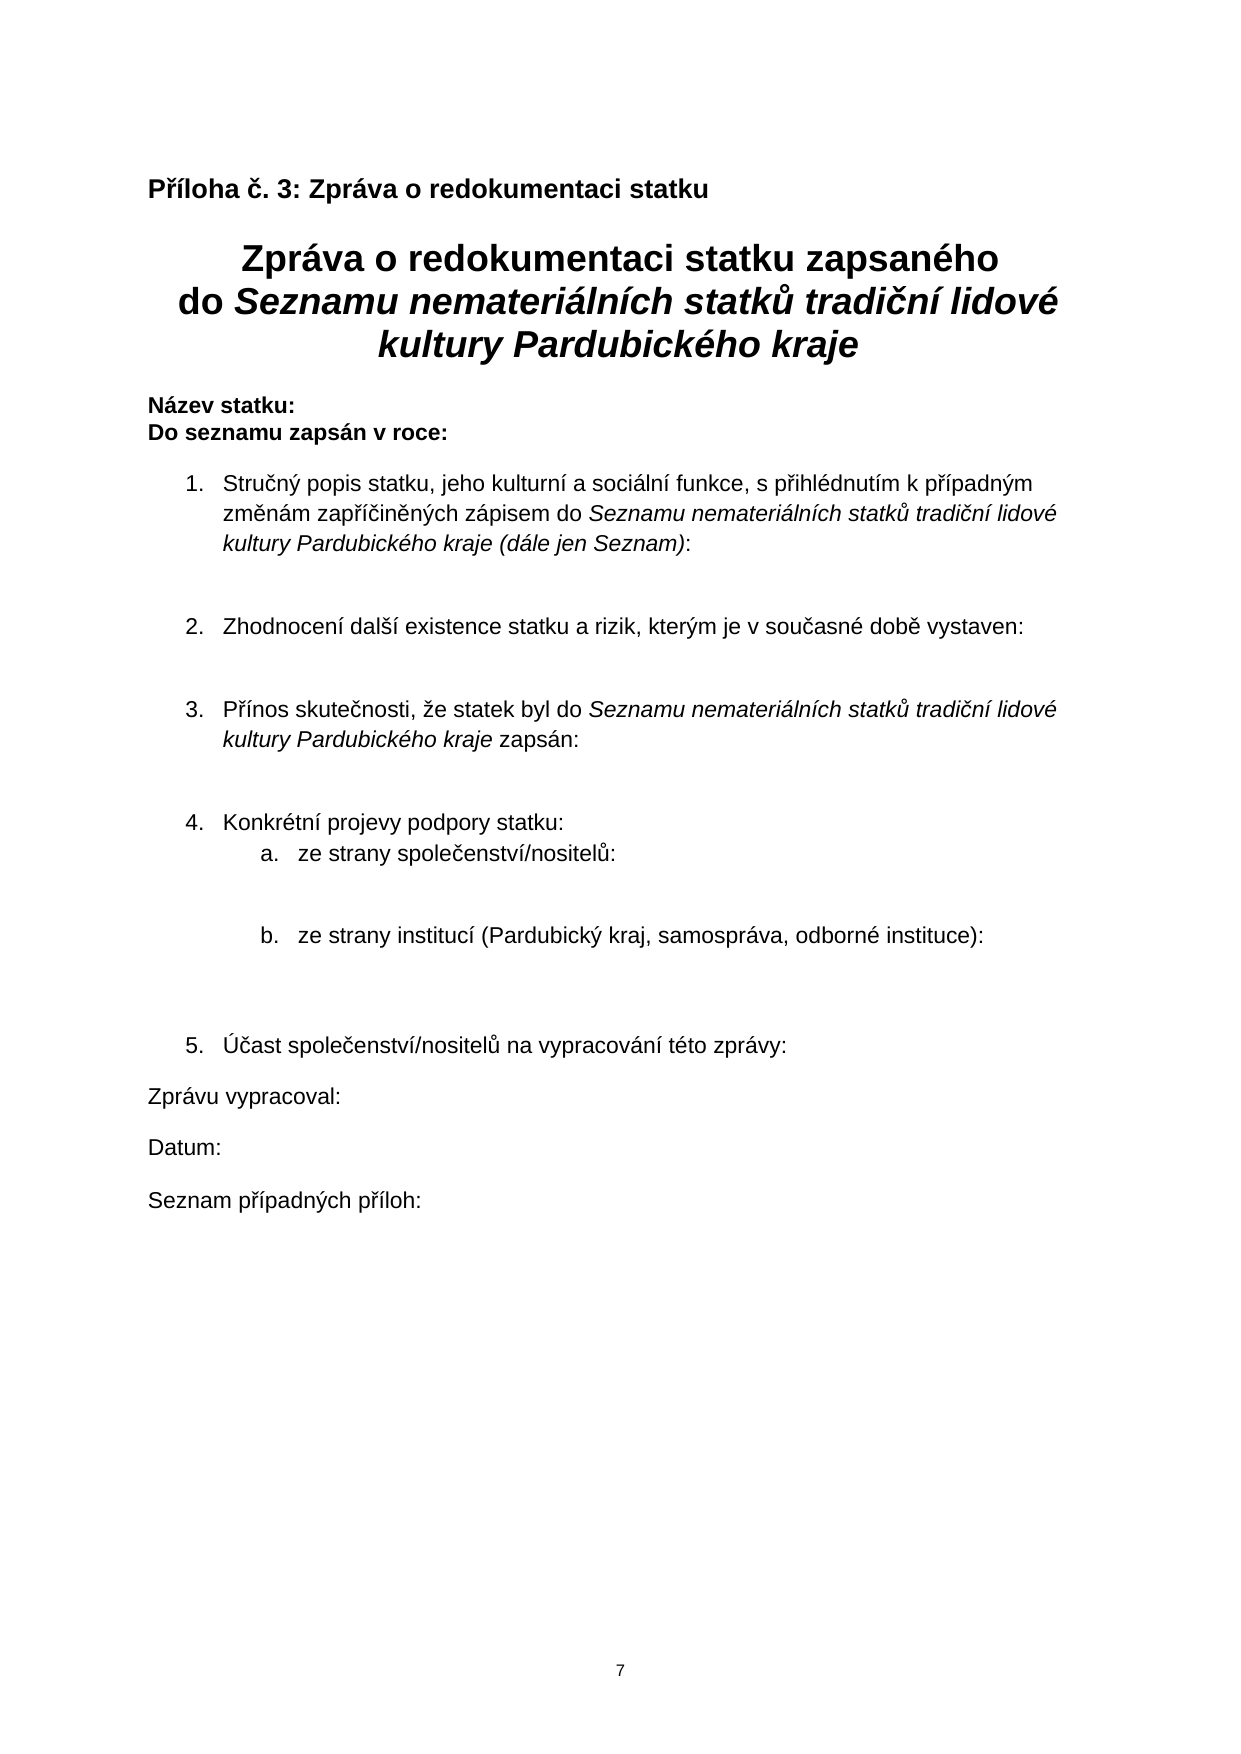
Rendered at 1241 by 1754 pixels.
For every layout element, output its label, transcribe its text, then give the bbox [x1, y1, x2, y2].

text Datum: [148, 1134, 1093, 1160]
list Přínos skutečnosti, že statek byl do Seznamu nemateriálních statků tradiční lidové kultury Pardubického kraje zapsán: [185, 696, 1093, 753]
list Konkrétní projevy podpory statku: [185, 809, 1093, 836]
text Název statku: [148, 392, 1093, 418]
list Zhodnocení další existence statku a rizik, kterým je v současné době vystaven: [185, 613, 1093, 639]
text Seznam případných příloh: [148, 1187, 1093, 1213]
list ze strany institucí (Pardubický kraj, samospráva, odborné instituce): [260, 922, 1093, 949]
subtitle Příloha č. 3: Zpráva o redokumentaci statku [148, 173, 1093, 204]
list Stručný popis statku, jeho kulturní a sociální funkce, s přihlédnutím k případným změnám zapříčiněných zápisem do Seznamu nemateriálních statků tradiční lidové kultury Pardubického kraje (dále jen Seznam): [185, 470, 1093, 557]
text Zprávu vypracoval: [148, 1083, 1093, 1109]
text Zpráva o redokumentaci statku zapsaného do Seznamu nemateriálních statků tradiční lidové kultury Pardubického kraje [148, 236, 1093, 366]
list Účast společenství/nositelů na vypracování této zprávy: [185, 1032, 1093, 1058]
text Do seznamu zapsán v roce: [148, 418, 1093, 445]
list ze strany společenství/nositelů: [260, 839, 1093, 866]
